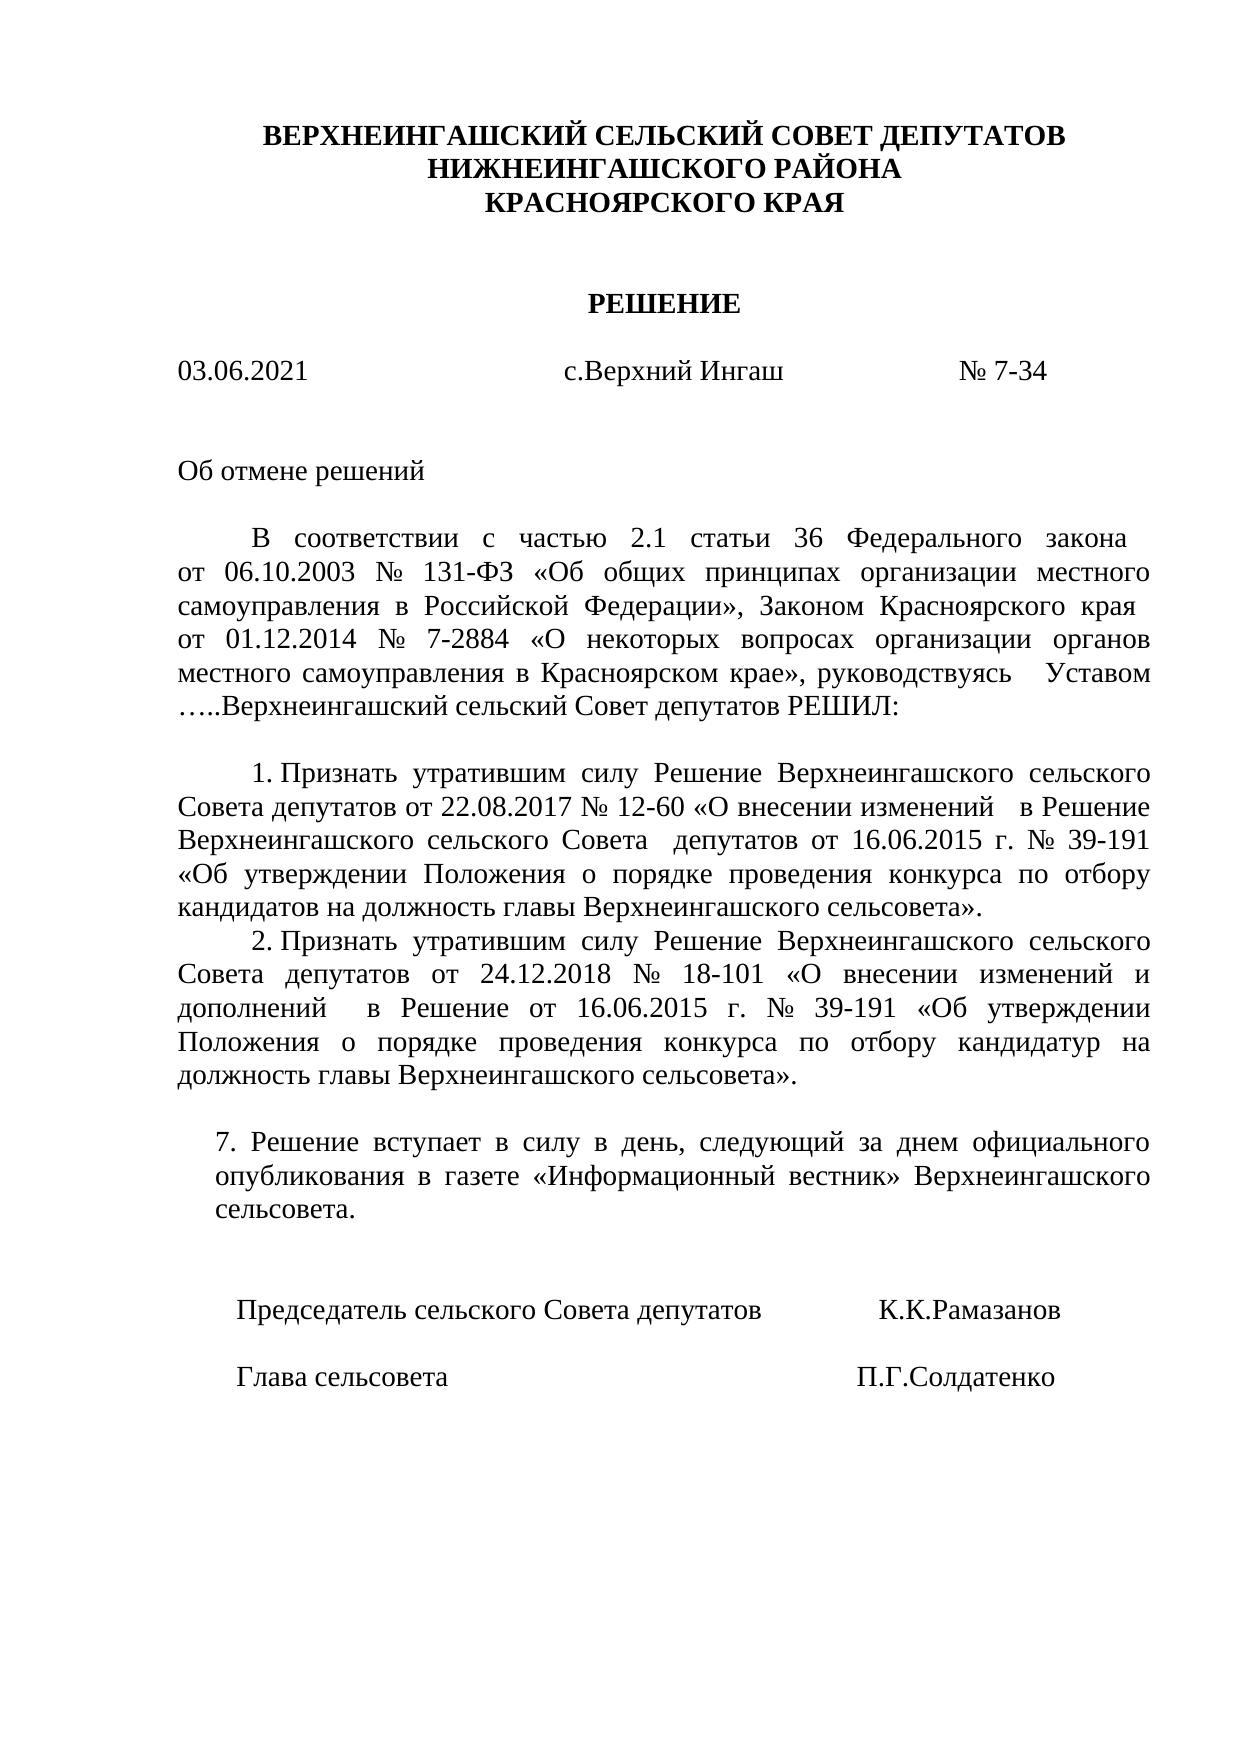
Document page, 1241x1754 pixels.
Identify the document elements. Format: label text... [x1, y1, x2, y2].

list Признать утратившим силу Решение Верхнеингашского сельского Совета депутатов от 22.08.2017 № 12-60 «О внесении изменений в Решение Верхнеингашского сельского Совета депутатов от 16.06.2015 г. № 39-191 «Об утверждении Положения о порядке проведения конкурса по отбору кандидатов на должность главы Верхнеингашского сельсовета». [177, 755, 1152, 923]
text В соответствии с частью 2.1 статьи 36 Федерального закона от 06.10.2003 № 131-ФЗ «Об общих принципах организации местного самоуправления в Российской Федерации», Законом Красноярского края от 01.12.2014 № 7-2884 «О некоторых вопросах организации органов местного самоуправления в Красноярском крае», руководствуясь Уставом …..Верхнеингашский сельский Совет депутатов РЕШИЛ: [177, 521, 1152, 722]
text 03.06.2021 с.Верхний Ингаш № 7-34 [177, 353, 1152, 386]
text Председатель сельского Совета депутатов К.К.Рамазанов [177, 1292, 1152, 1326]
text Глава сельсовета П.Г.Солдатенко [177, 1359, 1152, 1393]
text ВЕРХНЕИНГАШСКИЙ СЕЛЬСКИЙ СОВЕТ ДЕПУТАТОВ [177, 118, 1152, 152]
text НИЖНЕИНГАШСКОГО РАЙОНА КРАСНОЯРСКОГО КРАЯ [177, 152, 1152, 219]
text Об отмене решений [177, 453, 1152, 487]
text 7. Решение вступает в силу в день, следующий за днем официального опубликования в газете «Информационный вестник» Верхнеингашского сельсовета. [215, 1124, 1152, 1225]
list Признать утратившим силу Решение Верхнеингашского сельского Совета депутатов от 24.12.2018 № 18-101 «О внесении изменений и дополнений в Решение от 16.06.2015 г. № 39-191 «Об утверждении Положения о порядке проведения конкурса по отбору кандидатур на должность главы Верхнеингашского сельсовета». [177, 923, 1152, 1091]
text РЕШЕНИЕ [177, 286, 1152, 319]
